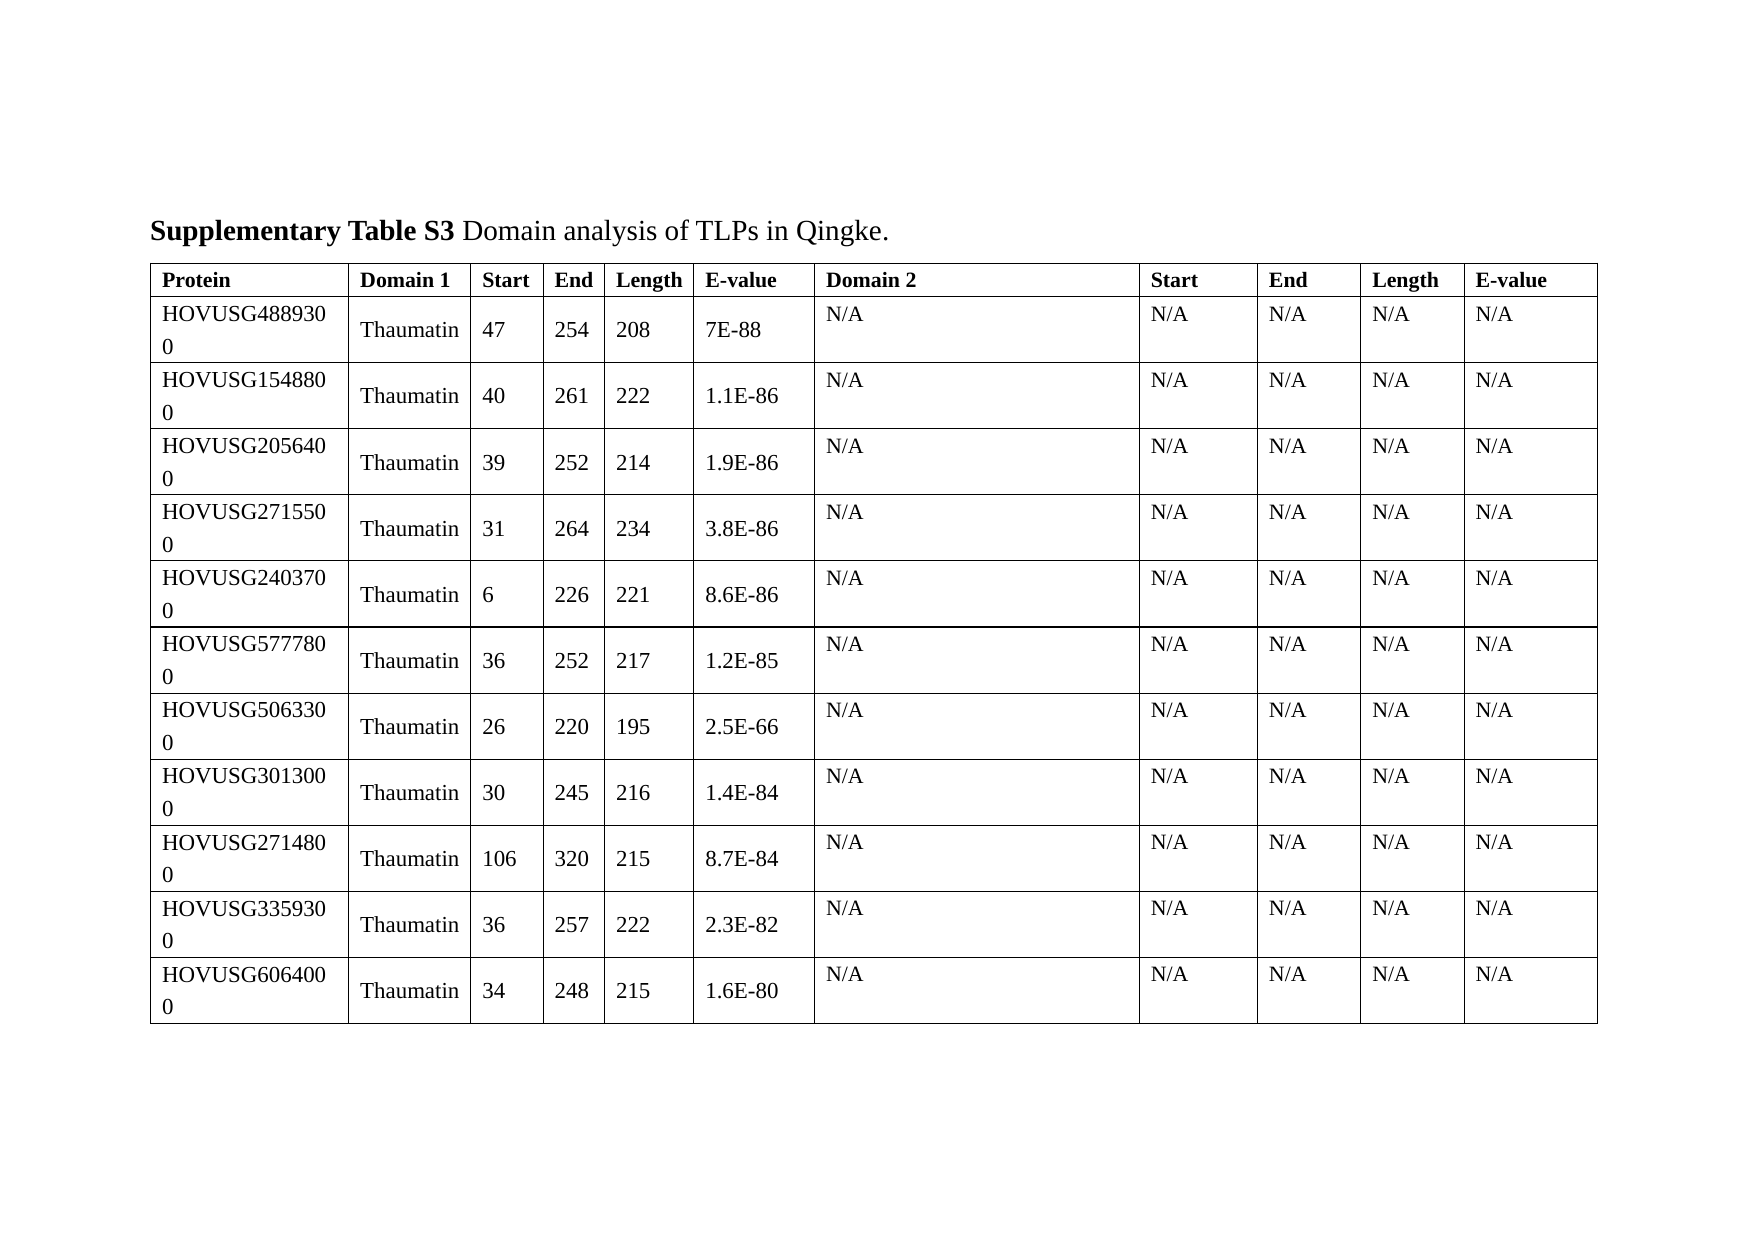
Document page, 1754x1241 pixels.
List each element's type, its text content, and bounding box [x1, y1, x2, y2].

table_cell N/A [815, 363, 1139, 428]
table_cell 248 [544, 958, 604, 1023]
table_cell N/A [815, 826, 1139, 891]
table_cell 1.2E-85 [694, 628, 814, 692]
table_cell HOVUSG2403700 [151, 561, 348, 626]
table_cell N/A [1465, 561, 1597, 626]
table_cell 8.6E-86 [694, 561, 814, 626]
table_cell 2.5E-66 [694, 694, 814, 758]
table_cell N/A [1465, 297, 1597, 362]
table_cell Thaumatin [349, 694, 470, 758]
table_cell N/A [1361, 826, 1464, 891]
table_cell N/A [815, 892, 1139, 957]
table_cell 1.4E-84 [694, 760, 814, 824]
table_cell N/A [1258, 760, 1360, 824]
table_cell 31 [471, 495, 543, 560]
table_cell 1.6E-80 [694, 958, 814, 1023]
table_cell N/A [1140, 694, 1257, 758]
table_cell N/A [1258, 958, 1360, 1023]
table_cell N/A [1140, 429, 1257, 494]
table_cell 39 [471, 429, 543, 494]
table_cell Thaumatin [349, 495, 470, 560]
table_header E-value [694, 264, 814, 296]
table_cell 215 [605, 826, 693, 891]
table_cell N/A [1465, 826, 1597, 891]
table_cell 261 [544, 363, 604, 428]
table_cell Thaumatin [349, 297, 470, 362]
table_cell 40 [471, 363, 543, 428]
table_cell HOVUSG4889300 [151, 297, 348, 362]
table_cell N/A [1140, 628, 1257, 692]
table_cell N/A [1258, 561, 1360, 626]
table_cell N/A [815, 628, 1139, 692]
table_cell 7E-88 [694, 297, 814, 362]
table_cell N/A [1140, 892, 1257, 957]
table_cell HOVUSG2056400 [151, 429, 348, 494]
table_cell 6 [471, 561, 543, 626]
table_cell Thaumatin [349, 760, 470, 824]
table_header Length [605, 264, 693, 296]
table_cell N/A [1465, 495, 1597, 560]
table_cell N/A [815, 694, 1139, 758]
table_cell HOVUSG2715500 [151, 495, 348, 560]
table_cell N/A [1361, 495, 1464, 560]
table_header Start [471, 264, 543, 296]
table_cell 1.1E-86 [694, 363, 814, 428]
table_cell N/A [1465, 363, 1597, 428]
table_cell 226 [544, 561, 604, 626]
table_cell N/A [1140, 297, 1257, 362]
table_cell 26 [471, 694, 543, 758]
table_cell 2.3E-82 [694, 892, 814, 957]
table_cell N/A [1258, 826, 1360, 891]
table_cell N/A [1361, 892, 1464, 957]
table_cell N/A [1361, 429, 1464, 494]
table_cell 257 [544, 892, 604, 957]
table_cell N/A [1140, 561, 1257, 626]
table_cell HOVUSG6064000 [151, 958, 348, 1023]
table_cell N/A [1465, 628, 1597, 692]
table_cell 222 [605, 892, 693, 957]
table_cell N/A [1361, 363, 1464, 428]
table_cell HOVUSG1548800 [151, 363, 348, 428]
table_cell 30 [471, 760, 543, 824]
table_cell 1.9E-86 [694, 429, 814, 494]
table_header Domain 1 [349, 264, 470, 296]
table_cell N/A [1465, 760, 1597, 824]
table_cell Thaumatin [349, 429, 470, 494]
table_header Domain 2 [815, 264, 1139, 296]
table_cell 264 [544, 495, 604, 560]
table_cell N/A [1258, 628, 1360, 692]
table_cell 217 [605, 628, 693, 692]
table_header End [1258, 264, 1360, 296]
table_header Start [1140, 264, 1257, 296]
table_cell N/A [815, 495, 1139, 560]
table_cell Thaumatin [349, 628, 470, 692]
table_cell N/A [1140, 760, 1257, 824]
table_header Length [1361, 264, 1464, 296]
table_cell N/A [1465, 694, 1597, 758]
table_cell Thaumatin [349, 892, 470, 957]
table_cell 215 [605, 958, 693, 1023]
table_cell N/A [1140, 958, 1257, 1023]
table_cell N/A [815, 429, 1139, 494]
table_cell Thaumatin [349, 561, 470, 626]
table_cell N/A [1258, 495, 1360, 560]
table_cell HOVUSG3013000 [151, 760, 348, 824]
text Supplementary Table S3 Domain analysis of TLPs in Qingke. [150, 198, 1604, 263]
table_cell N/A [815, 760, 1139, 824]
table_header End [544, 264, 604, 296]
table_cell N/A [1465, 892, 1597, 957]
table_cell 3.8E-86 [694, 495, 814, 560]
table_cell N/A [1361, 958, 1464, 1023]
table_cell N/A [1465, 958, 1597, 1023]
table_cell N/A [815, 561, 1139, 626]
table_cell N/A [1258, 892, 1360, 957]
table_cell N/A [1258, 429, 1360, 494]
table_cell HOVUSG2714800 [151, 826, 348, 891]
table_cell N/A [1258, 363, 1360, 428]
table_cell 320 [544, 826, 604, 891]
table_cell N/A [1361, 561, 1464, 626]
table_cell N/A [1140, 363, 1257, 428]
table_cell N/A [1258, 297, 1360, 362]
table_cell 220 [544, 694, 604, 758]
table_cell N/A [1361, 760, 1464, 824]
table_header E-value [1465, 264, 1597, 296]
table_cell N/A [1140, 826, 1257, 891]
table_cell N/A [815, 297, 1139, 362]
table_cell 8.7E-84 [694, 826, 814, 891]
table_cell Thaumatin [349, 958, 470, 1023]
table_cell 252 [544, 628, 604, 692]
table_cell N/A [1140, 495, 1257, 560]
table_cell Thaumatin [349, 363, 470, 428]
table_cell 36 [471, 892, 543, 957]
table_cell 208 [605, 297, 693, 362]
table_cell HOVUSG5063300 [151, 694, 348, 758]
table_header Protein [151, 264, 348, 296]
table_cell 106 [471, 826, 543, 891]
table_cell 214 [605, 429, 693, 494]
table_cell N/A [1361, 297, 1464, 362]
table_cell N/A [815, 958, 1139, 1023]
table_cell N/A [1361, 628, 1464, 692]
table_cell HOVUSG3359300 [151, 892, 348, 957]
table_cell 252 [544, 429, 604, 494]
table_cell 34 [471, 958, 543, 1023]
table_cell 195 [605, 694, 693, 758]
table_cell 36 [471, 628, 543, 692]
table_cell N/A [1465, 429, 1597, 494]
table_cell 234 [605, 495, 693, 560]
table_cell N/A [1361, 694, 1464, 758]
table_cell N/A [1258, 694, 1360, 758]
table_cell 254 [544, 297, 604, 362]
table_cell 245 [544, 760, 604, 824]
table_cell HOVUSG5777800 [151, 628, 348, 692]
table_cell Thaumatin [349, 826, 470, 891]
table_cell 221 [605, 561, 693, 626]
table_cell 216 [605, 760, 693, 824]
table_cell 222 [605, 363, 693, 428]
table_cell 47 [471, 297, 543, 362]
